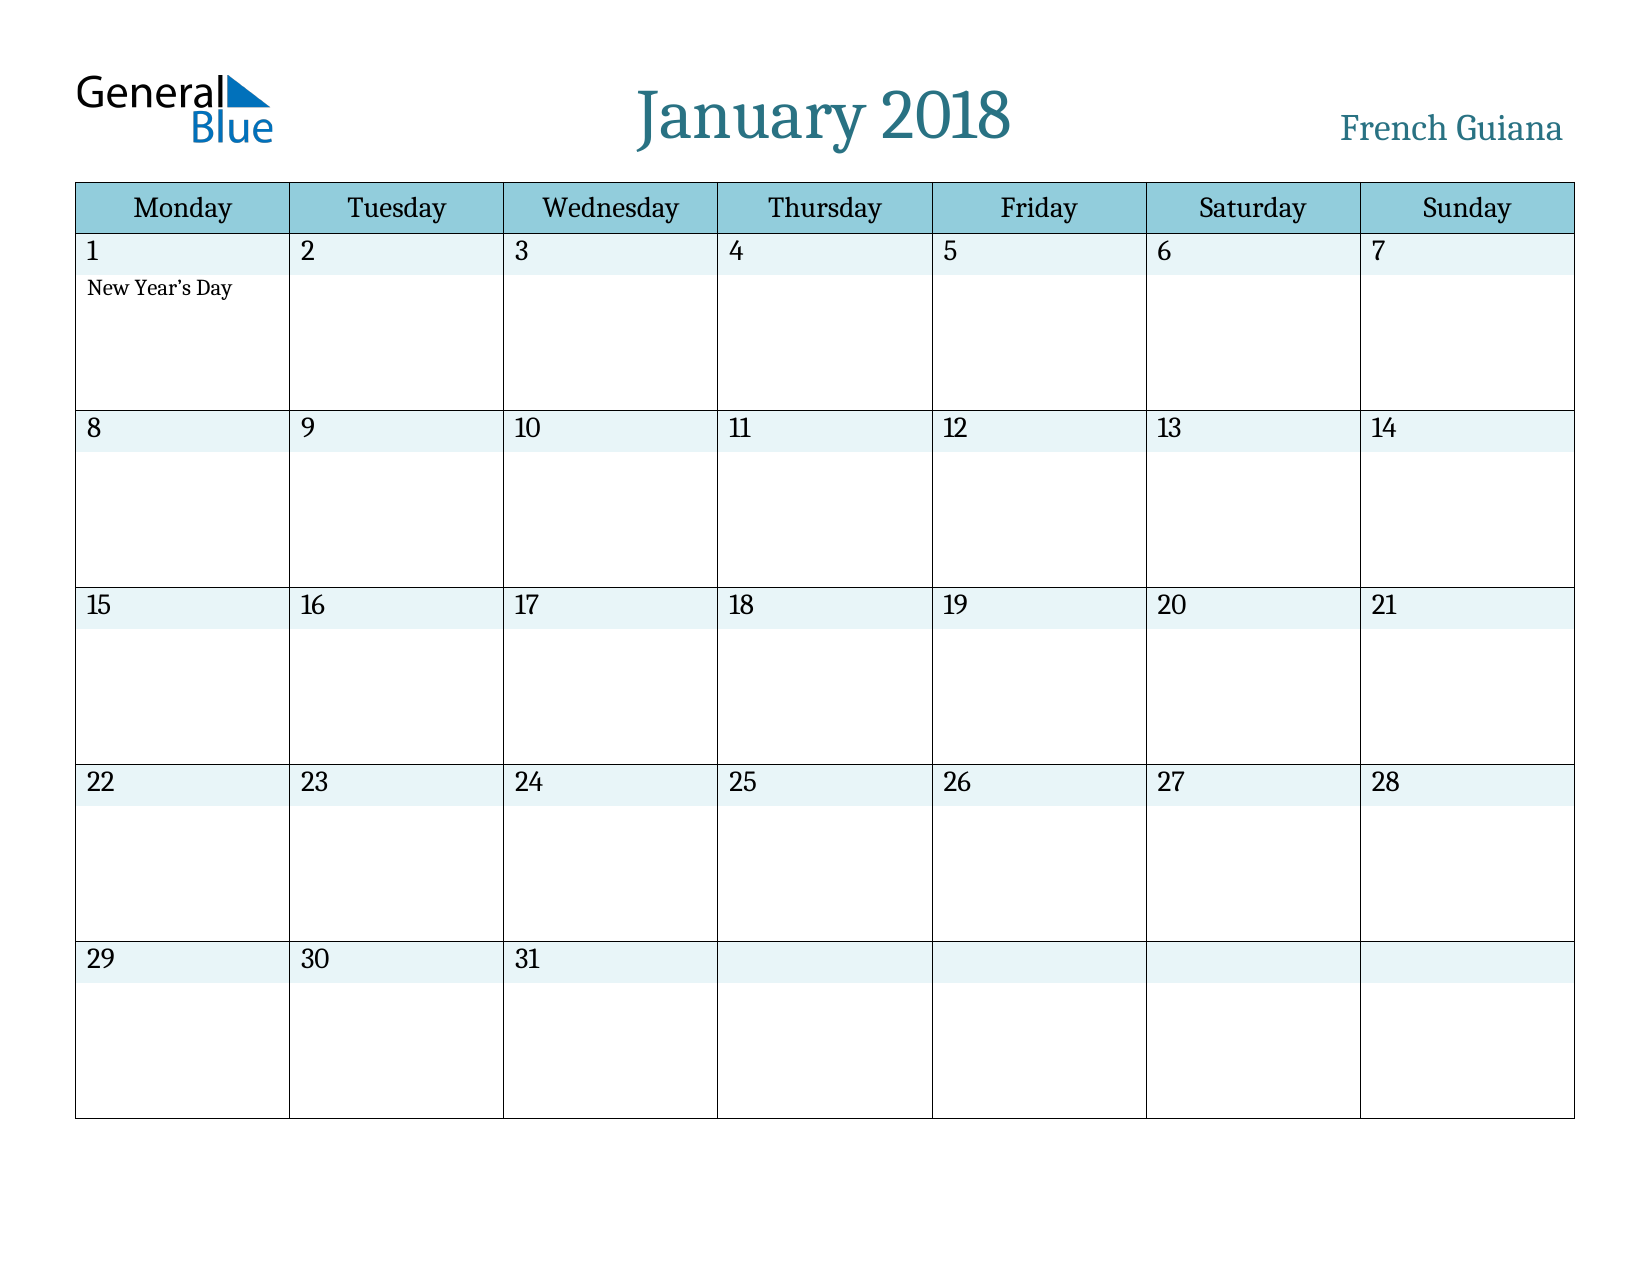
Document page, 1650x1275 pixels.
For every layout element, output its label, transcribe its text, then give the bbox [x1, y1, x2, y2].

table_cell 30 [290, 942, 503, 983]
table_cell 2 [290, 234, 503, 275]
table_cell [718, 806, 932, 941]
picture [77, 75, 273, 143]
table_cell 21 [1361, 588, 1574, 629]
table_cell Friday [933, 183, 1146, 233]
table_cell 19 [933, 588, 1146, 629]
table_cell [1147, 452, 1360, 587]
table_cell 13 [1147, 411, 1360, 452]
table_cell Thursday [718, 183, 932, 233]
table_cell Monday [76, 183, 289, 233]
table_cell [718, 942, 932, 983]
table_cell [504, 629, 717, 764]
table_cell Tuesday [290, 183, 503, 233]
table_cell 16 [290, 588, 503, 629]
table_cell [504, 983, 717, 1118]
table_cell [933, 275, 1146, 410]
table_cell [76, 806, 289, 941]
table_cell 17 [504, 588, 717, 629]
table_cell [718, 983, 932, 1118]
table_cell 11 [718, 411, 932, 452]
table_cell 24 [504, 765, 717, 806]
table_cell [1361, 806, 1574, 941]
table_cell [290, 275, 503, 410]
table_cell Wednesday [504, 183, 717, 233]
table_cell 7 [1361, 234, 1574, 275]
table_cell 6 [1147, 234, 1360, 275]
table_cell [933, 629, 1146, 764]
table_cell 9 [290, 411, 503, 452]
table_cell 3 [504, 234, 717, 275]
table_cell [1361, 629, 1574, 764]
table_cell [76, 452, 289, 587]
table_cell [1361, 275, 1574, 410]
table_cell [1361, 983, 1574, 1118]
table_cell [504, 275, 717, 410]
table_cell [933, 942, 1146, 983]
table_cell 28 [1361, 765, 1574, 806]
table_cell [1361, 452, 1574, 587]
table_cell [76, 983, 289, 1118]
table_cell [290, 983, 503, 1118]
table_cell 29 [76, 942, 289, 983]
table_cell [290, 452, 503, 587]
table_cell [1147, 275, 1360, 410]
table_cell 20 [1147, 588, 1360, 629]
table_cell 10 [504, 411, 717, 452]
table_cell [504, 452, 717, 587]
table_cell [1361, 942, 1574, 983]
table_cell 1 [76, 234, 289, 275]
table_cell [504, 806, 717, 941]
table_cell New Year’s Day [76, 275, 289, 410]
table_cell 4 [718, 234, 932, 275]
table_cell [1147, 983, 1360, 1118]
table_cell 12 [933, 411, 1146, 452]
table_cell [290, 629, 503, 764]
table_header French Guiana [1146, 75, 1574, 182]
table_cell [718, 629, 932, 764]
table_cell [1147, 942, 1360, 983]
table_cell [76, 629, 289, 764]
table_cell 27 [1147, 765, 1360, 806]
table_cell [718, 452, 932, 587]
table_cell 31 [504, 942, 717, 983]
table_cell 25 [718, 765, 932, 806]
table_cell [718, 275, 932, 410]
table_cell 26 [933, 765, 1146, 806]
table_cell [1147, 806, 1360, 941]
table_cell [933, 983, 1146, 1118]
table_cell 8 [76, 411, 289, 452]
table_cell [933, 452, 1146, 587]
table_cell 23 [290, 765, 503, 806]
table_cell 18 [718, 588, 932, 629]
table_cell [1147, 629, 1360, 764]
table_cell [290, 806, 503, 941]
table_cell 22 [76, 765, 289, 806]
table_header January 2018 [504, 75, 1146, 182]
table_cell Saturday [1147, 183, 1360, 233]
table_cell Sunday [1361, 183, 1574, 233]
table_cell 5 [933, 234, 1146, 275]
table_cell 15 [76, 588, 289, 629]
table_cell 14 [1361, 411, 1574, 452]
table_cell [933, 806, 1146, 941]
table_header [76, 75, 503, 182]
